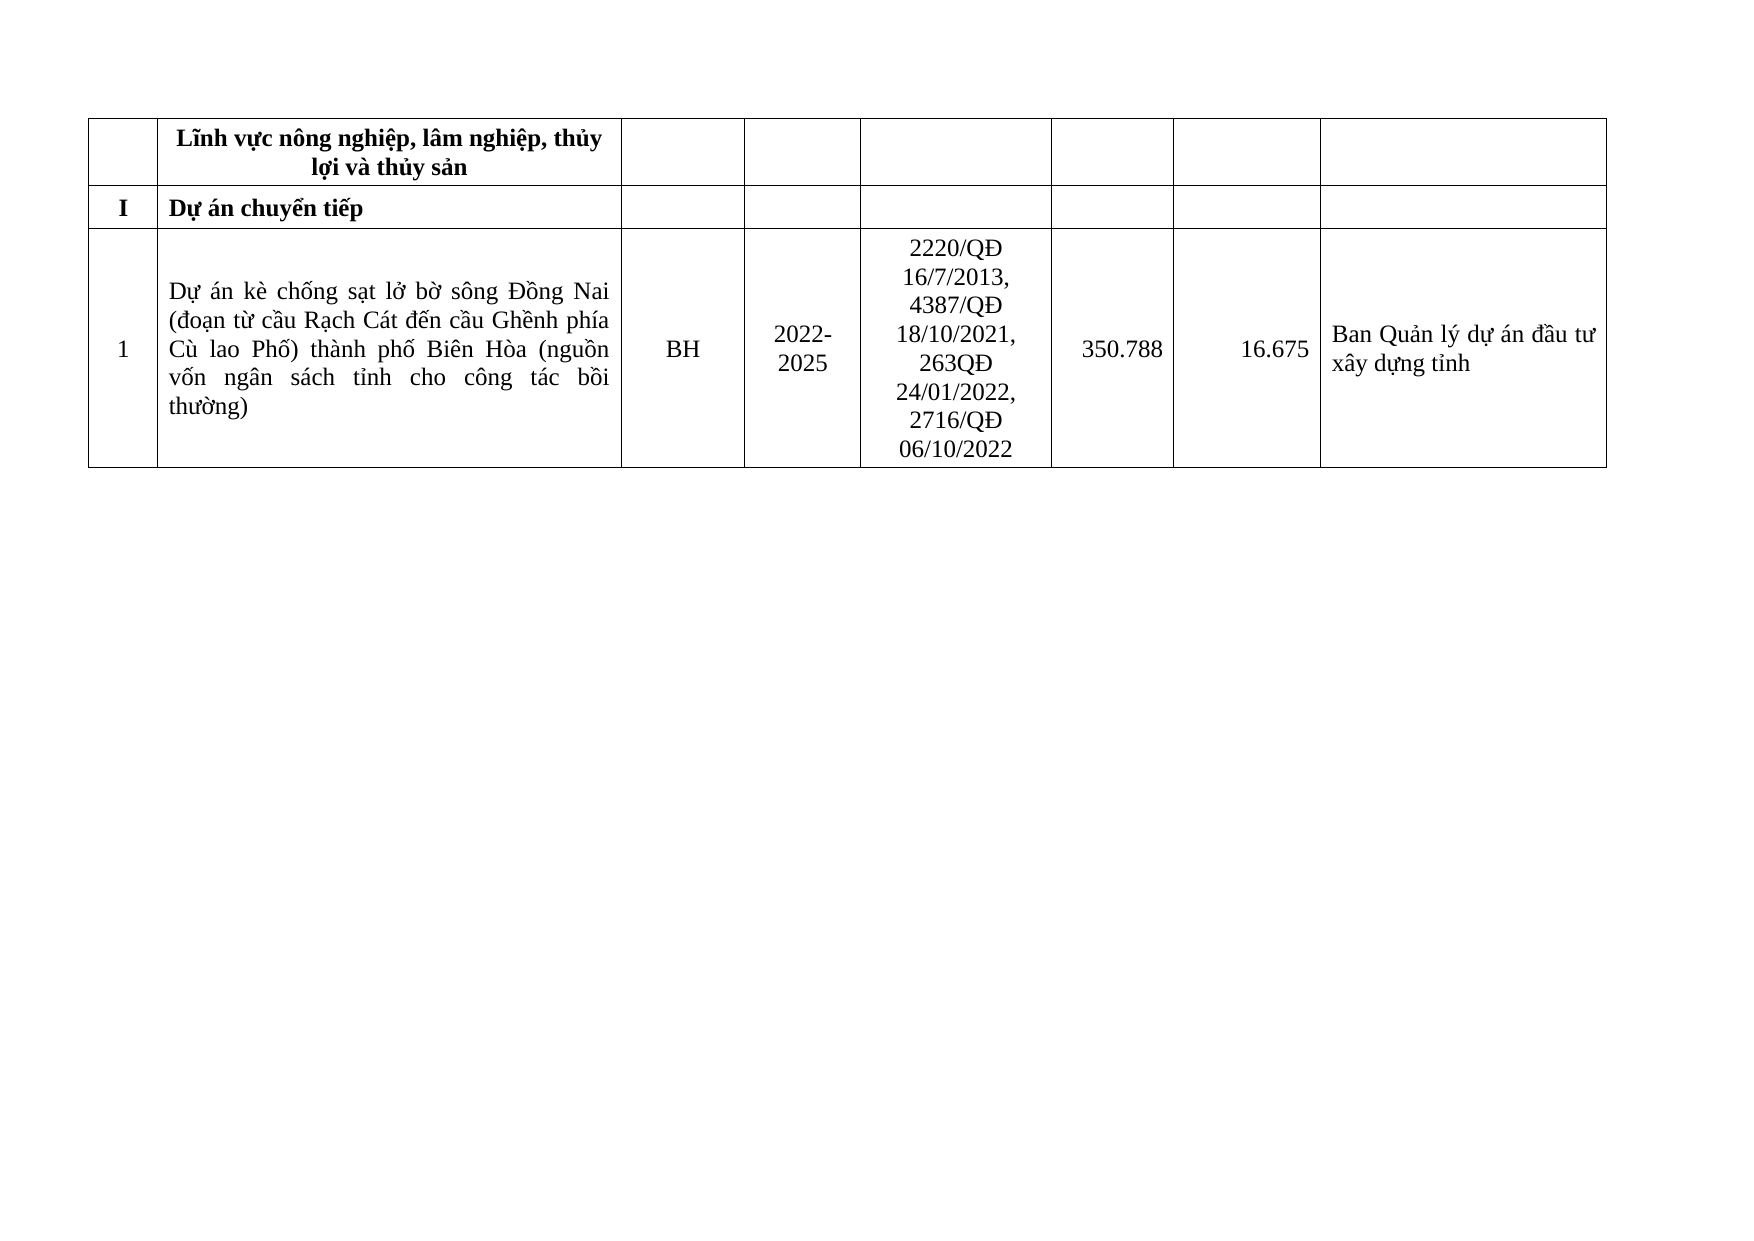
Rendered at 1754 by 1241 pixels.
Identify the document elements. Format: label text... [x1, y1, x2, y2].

table_cell [1052, 119, 1173, 185]
table_cell 16.675 [1174, 229, 1320, 467]
table_cell Lĩnh vực nông nghiệp, lâm nghiệp, thủy lợi và thủy sản [158, 119, 621, 185]
table_cell Dự án kè chống sạt lở bờ sông Đồng Nai (đoạn từ cầu Rạch Cát đến cầu Ghềnh phía Cù lao Phố) thành phố Biên Hòa (nguồn vốn ngân sách tỉnh cho công tác bồi thường) [158, 229, 621, 467]
table_cell [89, 119, 157, 185]
table_cell I [89, 186, 157, 228]
table_cell Dự án chuyển tiếp [158, 186, 621, 228]
table_cell [861, 119, 1051, 185]
table_cell 2220/QĐ 16/7/2013, 4387/QĐ 18/10/2021, 263QĐ 24/01/2022, 2716/QĐ 06/10/2022 [861, 229, 1051, 467]
table_cell [1321, 186, 1606, 228]
table_cell 350.788 [1052, 229, 1173, 467]
table_cell 1 [89, 229, 157, 467]
table_cell [745, 119, 860, 185]
table_cell [1174, 186, 1320, 228]
table_cell BH [622, 229, 744, 467]
table_cell [861, 186, 1051, 228]
table_cell [622, 186, 744, 228]
table_cell Ban Quản lý dự án đầu tư xây dựng tỉnh [1321, 229, 1606, 467]
table_cell [622, 119, 744, 185]
table_cell 2022-2025 [745, 229, 860, 467]
table_cell [745, 186, 860, 228]
table_cell [1052, 186, 1173, 228]
table_cell [1174, 119, 1320, 185]
table_cell [1321, 119, 1606, 185]
